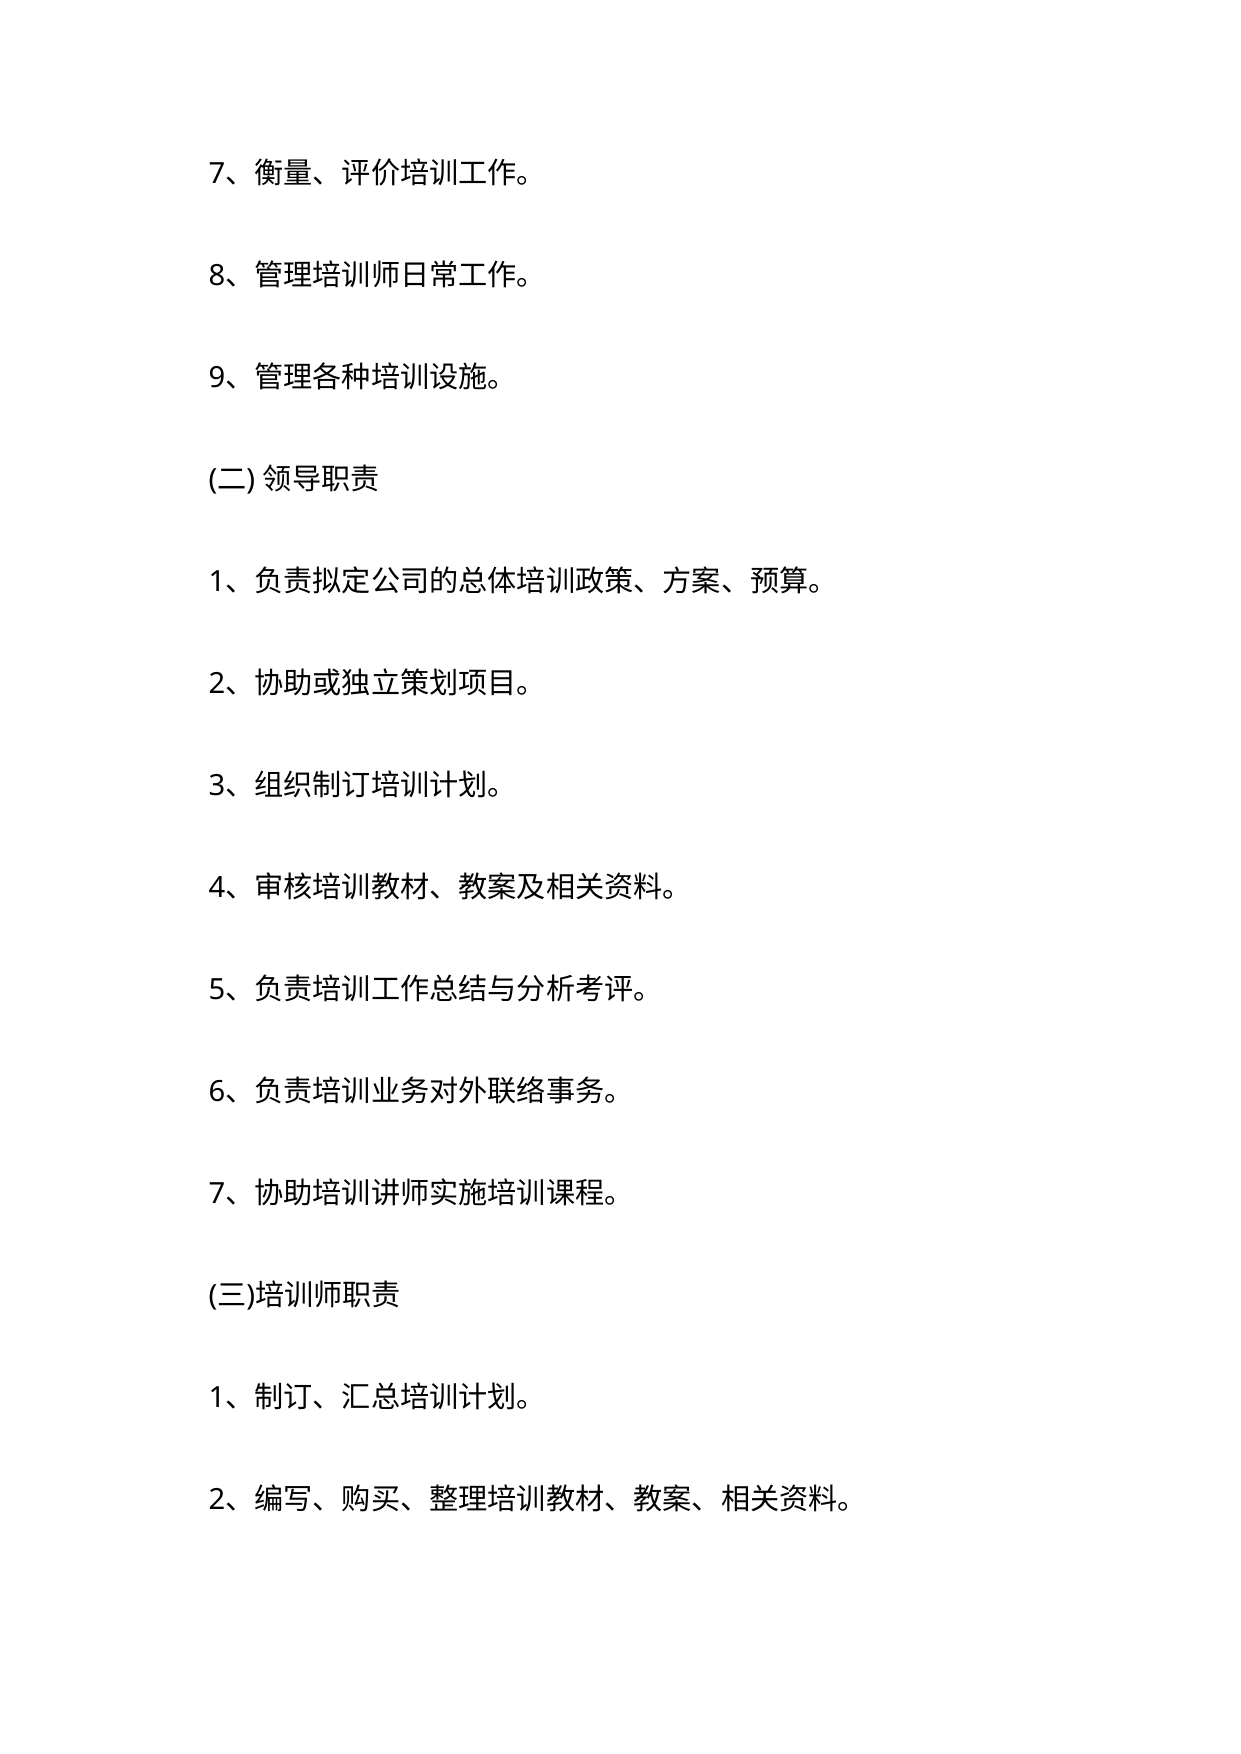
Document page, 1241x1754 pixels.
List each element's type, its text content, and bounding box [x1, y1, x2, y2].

text 6、负责培训业务对外联络事务。 [150, 1068, 1090, 1110]
text (二) 领导职责 [150, 456, 1090, 498]
text 7、协助培训讲师实施培训课程。 [150, 1170, 1090, 1212]
text 1、负责拟定公司的总体培训政策、方案、预算。 [150, 558, 1090, 600]
text 7、衡量、评价培训工作。 [150, 150, 1090, 192]
text 2、编写、购买、整理培训教材、教案、相关资料。 [150, 1476, 1090, 1518]
text 5、负责培训工作总结与分析考评。 [150, 966, 1090, 1008]
text 3、组织制订培训计划。 [150, 762, 1090, 804]
text 9、管理各种培训设施。 [150, 354, 1090, 396]
text 8、管理培训师日常工作。 [150, 252, 1090, 294]
text 1、制订、汇总培训计划。 [150, 1374, 1090, 1416]
text 4、审核培训教材、教案及相关资料。 [150, 864, 1090, 906]
text (三)培训师职责 [150, 1272, 1090, 1314]
text 2、协助或独立策划项目。 [150, 660, 1090, 702]
